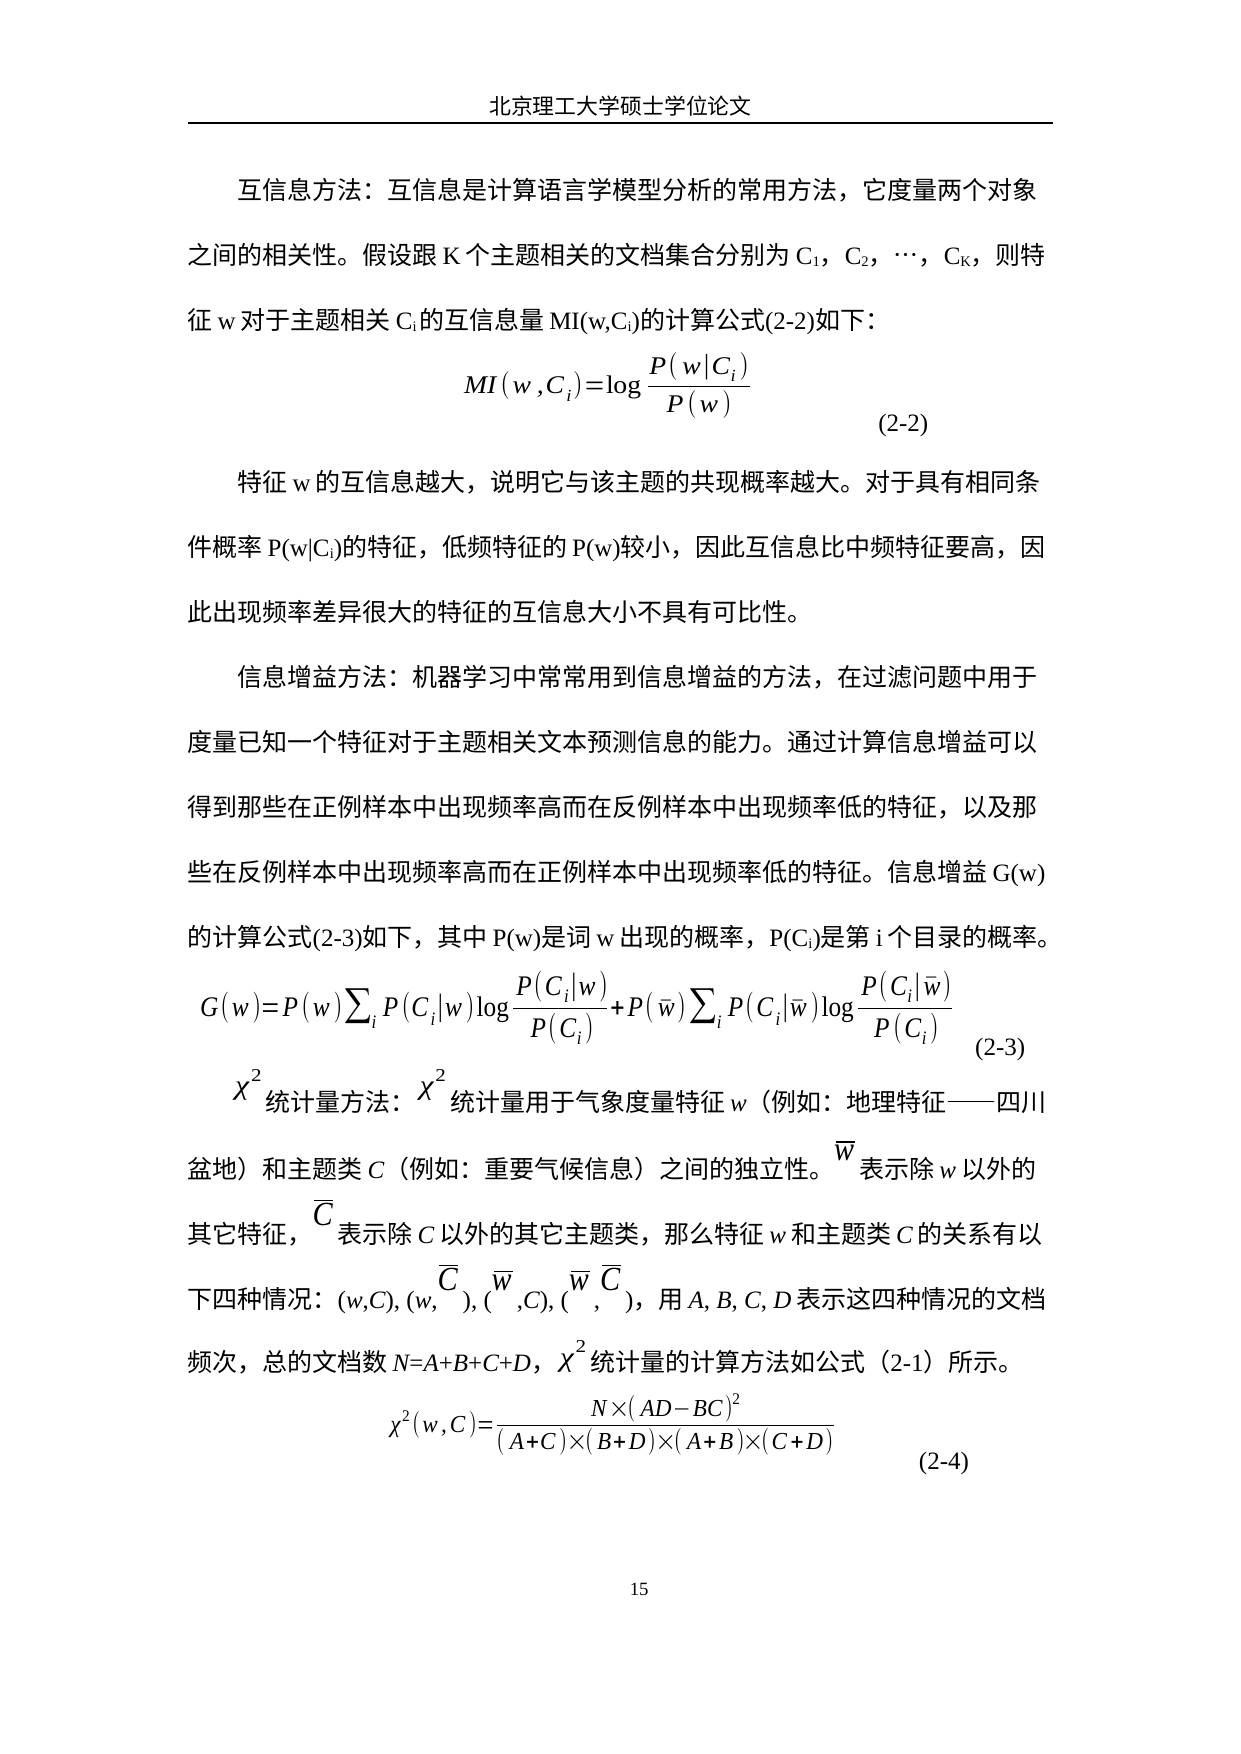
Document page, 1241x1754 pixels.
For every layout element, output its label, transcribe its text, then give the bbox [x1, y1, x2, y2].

text (2-2) [187, 351, 1053, 448]
text 统计量方法：统计量用于气象度量特征w（例如：地理特征——四川盆地）和主题类C（例如：重要气候信息）之间的独立性。表示除w以外的其它特征，表示除C以外的其它主题类，那么特征w和主题类C的关系有以下四种情况：(w,C), (w,), (,C), (,)，用A, B, C, D表示这四种情况的文档频次，总的文档数N=A+B+C+D，统计量的计算方法如公式（2-1）所示。 [187, 1066, 1053, 1391]
text (2-4) [187, 1391, 1053, 1488]
text 互信息方法：互信息是计算语言学模型分析的常用方法，它度量两个对象之间的相关性。假设跟K个主题相关的文档集合分别为C1，C2，…，CK，则特征w对于主题相关Ci的互信息量MI(w,Ci)的计算公式(2-2)如下： [187, 156, 1053, 351]
text (2-3) [187, 968, 1053, 1066]
text 特征w的互信息越大，说明它与该主题的共现概率越大。对于具有相同条件概率P(w|Ci)的特征，低频特征的P(w)较小，因此互信息比中频特征要高，因此出现频率差异很大的特征的互信息大小不具有可比性。 [187, 448, 1053, 643]
text 信息增益方法：机器学习中常常用到信息增益的方法，在过滤问题中用于度量已知一个特征对于主题相关文本预测信息的能力。通过计算信息增益可以得到那些在正例样本中出现频率高而在反例样本中出现频率低的特征，以及那些在反例样本中出现频率高而在正例样本中出现频率低的特征。信息增益G(w)的计算公式(2-3)如下，其中P(w)是词w出现的概率，P(Ci)是第i个目录的概率。 [187, 643, 1053, 968]
